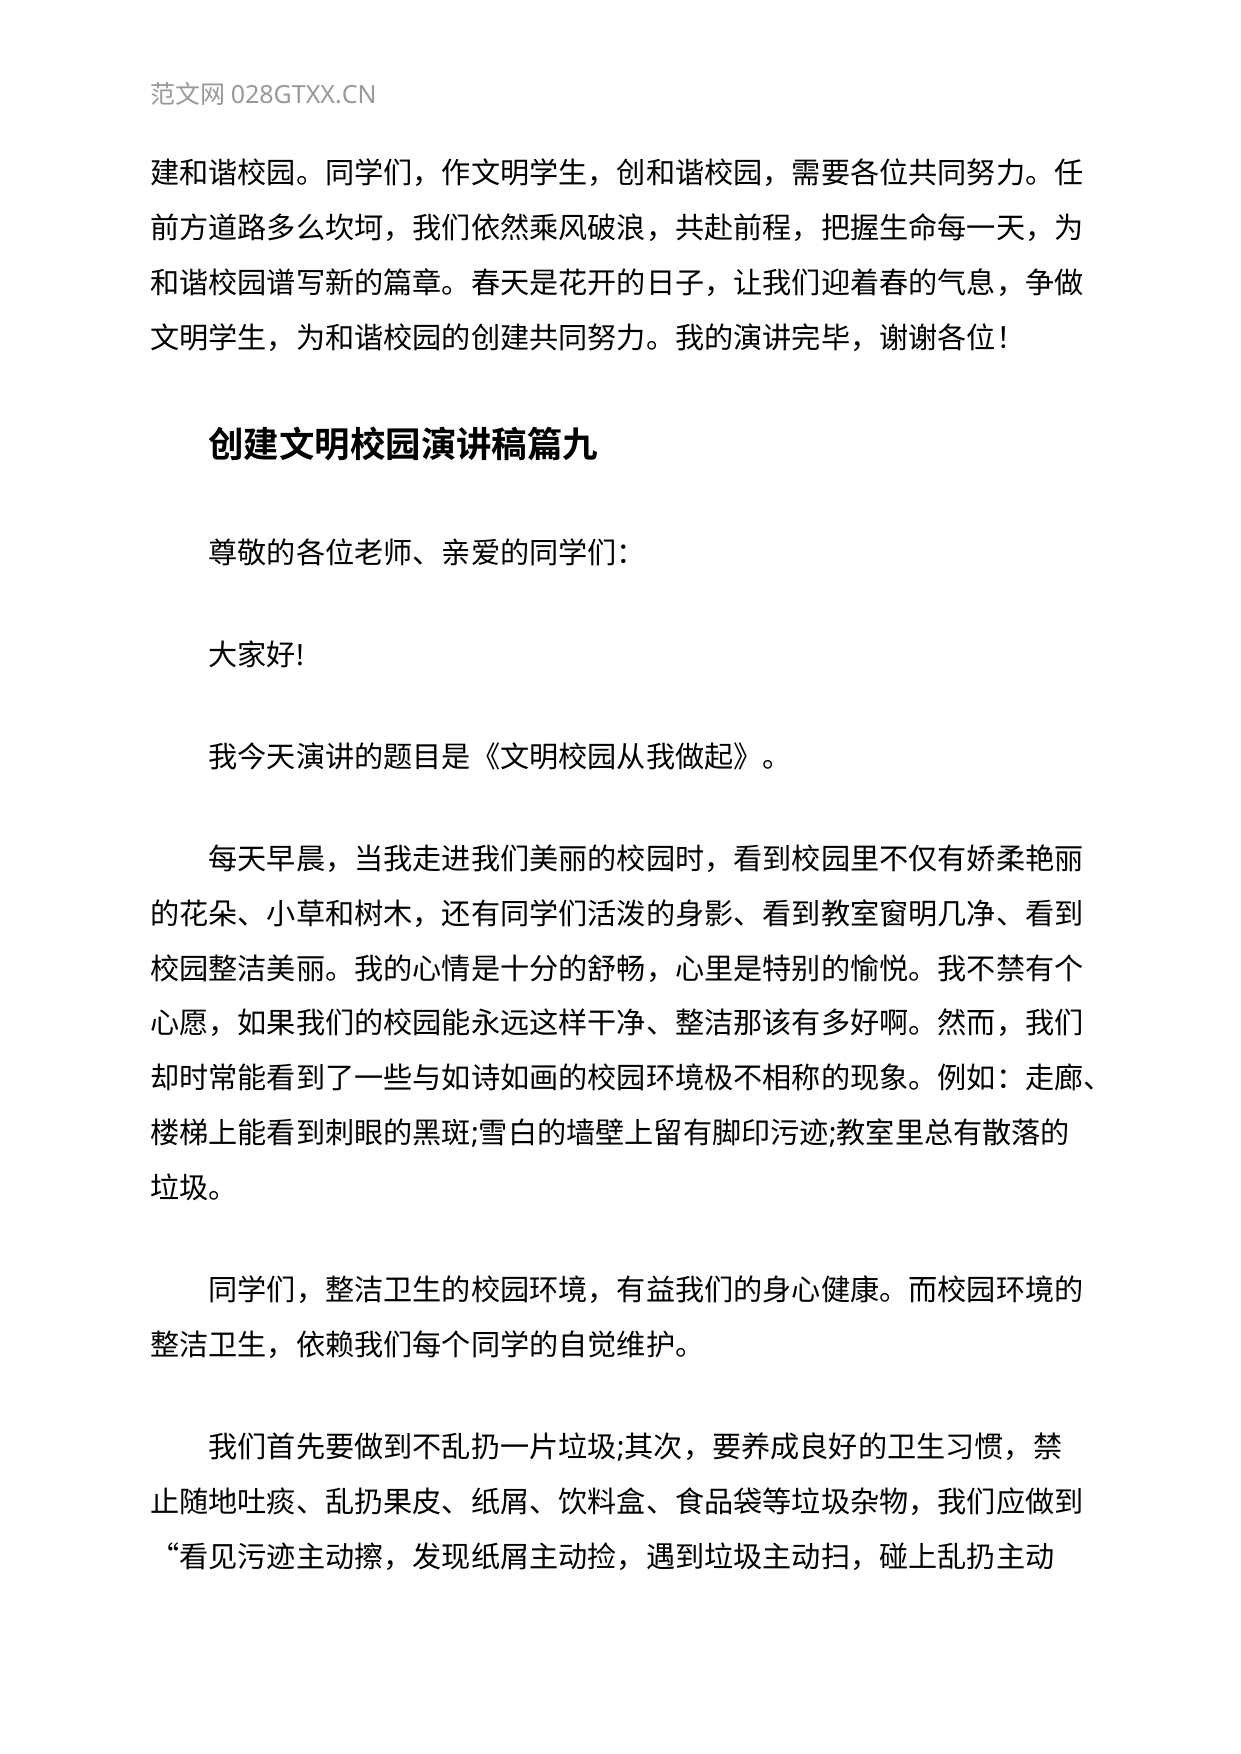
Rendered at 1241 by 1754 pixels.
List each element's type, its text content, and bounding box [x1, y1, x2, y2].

text 每天早晨，当我走进我们美丽的校园时，看到校园里不仅有娇柔艳丽的花朵、小草和树木，还有同学们活泼的身影、看到教室窗明几净、看到校园整洁美丽。我的心情是十分的舒畅，心里是特别的愉悦。我不禁有个心愿，如果我们的校园能永远这样干净、整洁那该有多好啊。然而，我们却时常能看到了一些与如诗如画的校园环境极不相称的现象。例如：走廊、楼梯上能看到刺眼的黑斑;雪白的墙壁上留有脚印污迹;教室里总有散落的垃圾。 [150, 835, 1090, 1207]
text 大家好! [150, 632, 1090, 674]
text 创建文明校园演讲稿篇九 [150, 416, 1090, 468]
text 尊敬的各位老师、亲爱的同学们： [150, 530, 1090, 572]
text 同学们，整洁卫生的校园环境，有益我们的身心健康。而校园环境的整洁卫生，依赖我们每个同学的自觉维护。 [150, 1267, 1090, 1364]
text 我今天演讲的题目是《文明校园从我做起》。 [150, 734, 1090, 776]
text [150, 150, 1090, 357]
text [150, 1423, 1090, 1576]
